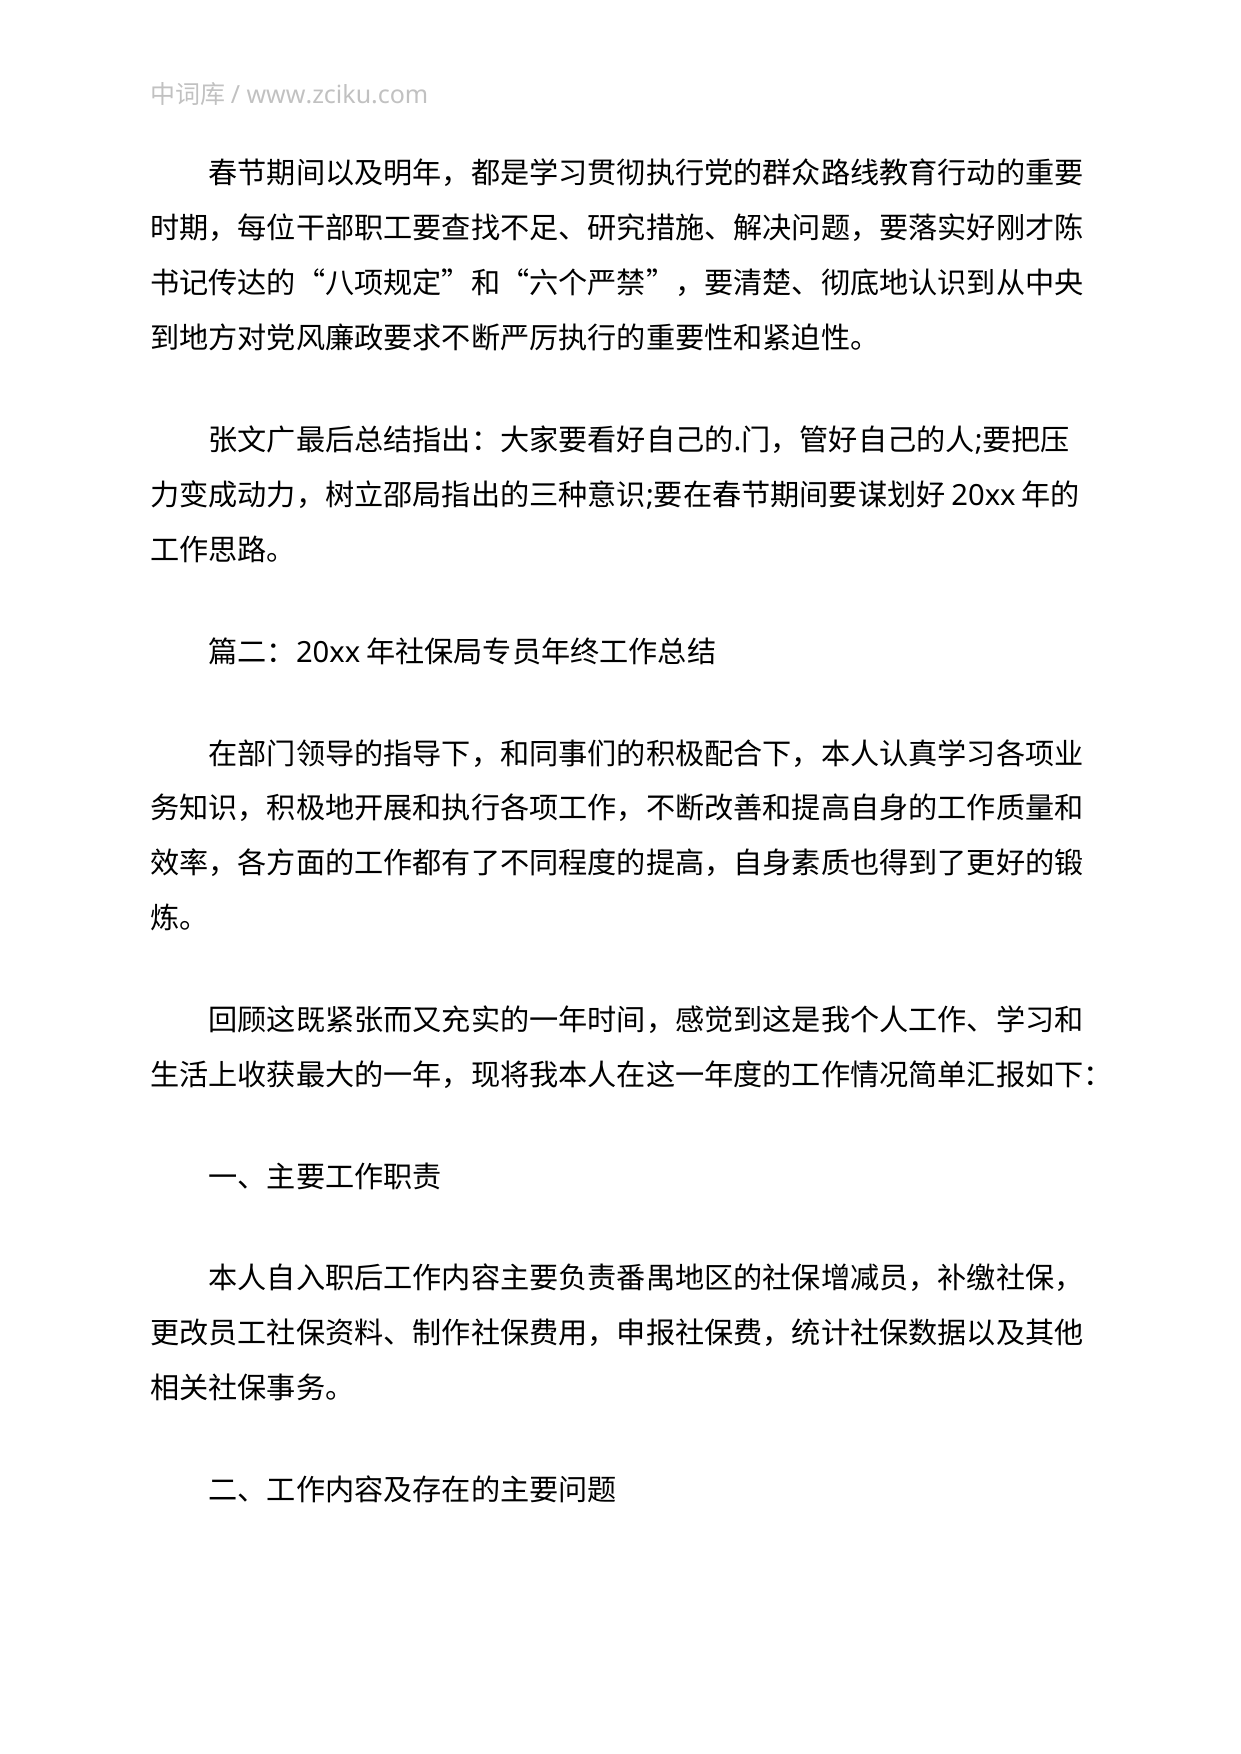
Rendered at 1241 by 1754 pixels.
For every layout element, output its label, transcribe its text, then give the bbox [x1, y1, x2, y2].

text 一、主要工作职责 [150, 1153, 1090, 1196]
text 在部门领导的指导下，和同事们的积极配合下，本人认真学习各项业务知识，积极地开展和执行各项工作，不断改善和提高自身的工作质量和效率，各方面的工作都有了不同程度的提高，自身素质也得到了更好的锻炼。 [150, 730, 1090, 937]
text 张文广最后总结指出：大家要看好自己的.门，管好自己的人;要把压力变成动力，树立邵局指出的三种意识;要在春节期间要谋划好20xx年的工作思路。 [150, 416, 1090, 569]
text 春节期间以及明年，都是学习贯彻执行党的群众路线教育行动的重要时期，每位干部职工要查找不足、研究措施、解决问题，要落实好刚才陈书记传达的“八项规定”和“六个严禁”，要清楚、彻底地认识到从中央到地方对党风廉政要求不断严厉执行的重要性和紧迫性。 [150, 150, 1090, 357]
text 篇二：20xx年社保局专员年终工作总结 [150, 628, 1090, 671]
text 本人自入职后工作内容主要负责番禺地区的社保增减员，补缴社保，更改员工社保资料、制作社保费用，申报社保费，统计社保数据以及其他相关社保事务。 [150, 1255, 1090, 1407]
text 二、工作内容及存在的主要问题 [150, 1467, 1090, 1509]
text 回顾这既紧张而又充实的一年时间，感觉到这是我个人工作、学习和生活上收获最大的一年，现将我本人在这一年度的工作情况简单汇报如下： [150, 997, 1090, 1094]
